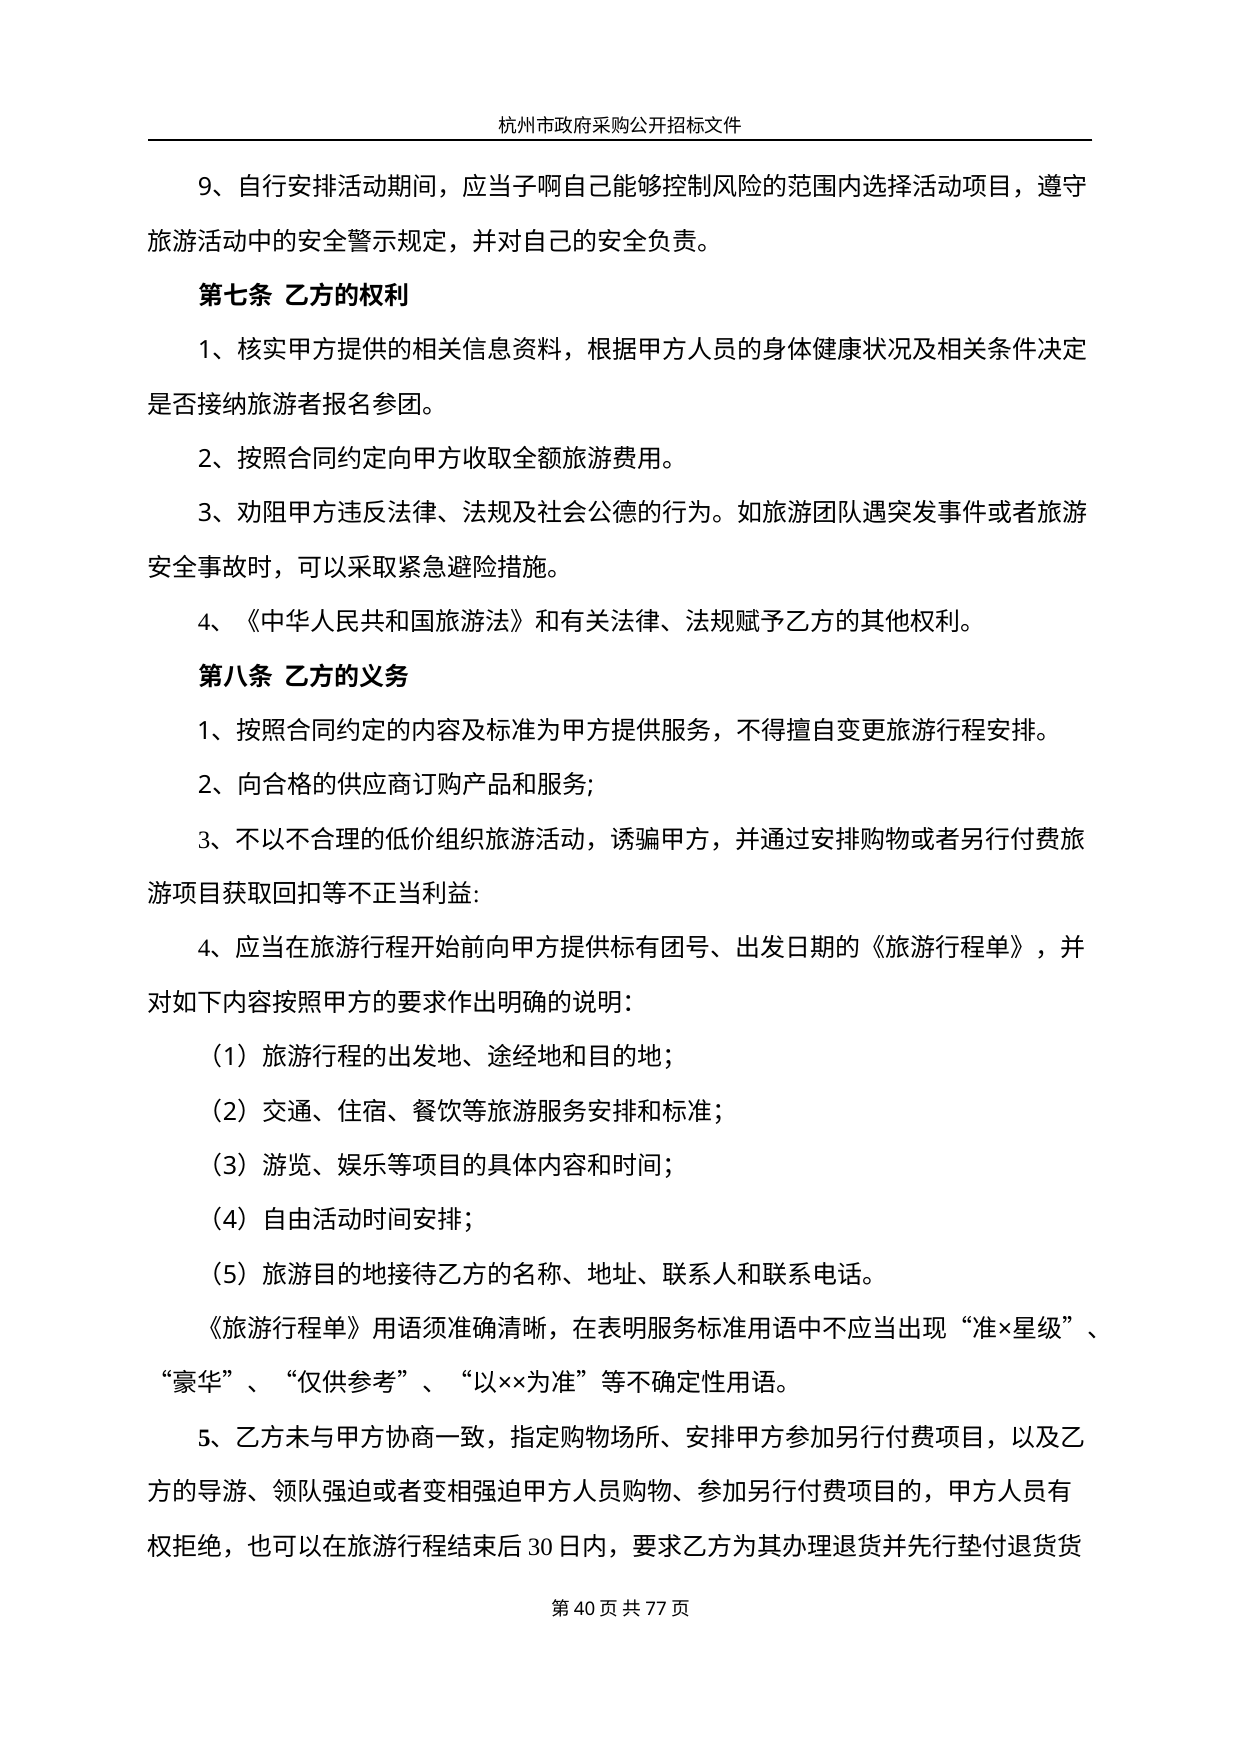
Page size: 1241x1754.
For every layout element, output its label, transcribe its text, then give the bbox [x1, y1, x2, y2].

text 第七条 乙方的权利 [148, 275, 1092, 312]
text 第八条 乙方的义务 [148, 656, 1092, 692]
text 1、按照合同约定的内容及标准为甲方提供服务，不得擅自变更旅游行程安排。 [148, 710, 1092, 747]
text 《旅游行程单》用语须准确清晰，在表明服务标准用语中不应当出现“准×星级”、“豪华”、“仅供参考”、“以××为准”等不确定性用语。 [148, 1308, 1092, 1399]
text 2、向合格的供应商订购产品和服务; [148, 765, 1092, 801]
text （4）自由活动时间安排； [148, 1200, 1092, 1236]
text （5）旅游目的地接待乙方的名称、地址、联系人和联系电话。 [148, 1254, 1092, 1290]
text （2）交通、住宿、餐饮等旅游服务安排和标准； [148, 1091, 1092, 1127]
text （3）游览、娱乐等项目的具体内容和时间； [148, 1145, 1092, 1182]
text 3、劝阻甲方违反法律、法规及社会公德的行为。如旅游团队遇突发事件或者旅游安全事故时，可以采取紧急避险措施。 [148, 493, 1092, 583]
list 1、核实甲方提供的相关信息资料，根据甲方人员的身体健康状况及相关条件决定是否接纳旅游者报名参团。 [148, 330, 1092, 420]
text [148, 1417, 1092, 1562]
text 4、应当在旅游行程开始前向甲方提供标有团号、出发日期的《旅游行程单》，并对如下内容按照甲方的要求作出明确的说明： [148, 928, 1092, 1018]
text （1）旅游行程的出发地、途经地和目的地； [148, 1037, 1092, 1073]
text 4、《中华人民共和国旅游法》和有关法律、法规赋予乙方的其他权利。 [148, 602, 1092, 638]
text 3、不以不合理的低价组织旅游活动，诱骗甲方，并通过安排购物或者另行付费旅游项目获取回扣等不正当利益: [148, 819, 1092, 910]
text 9、自行安排活动期间，应当子啊自己能够控制风险的范围内选择活动项目，遵守旅游活动中的安全警示规定，并对自己的安全负责。 [148, 167, 1092, 257]
text 2、按照合同约定向甲方收取全额旅游费用。 [148, 438, 1092, 475]
